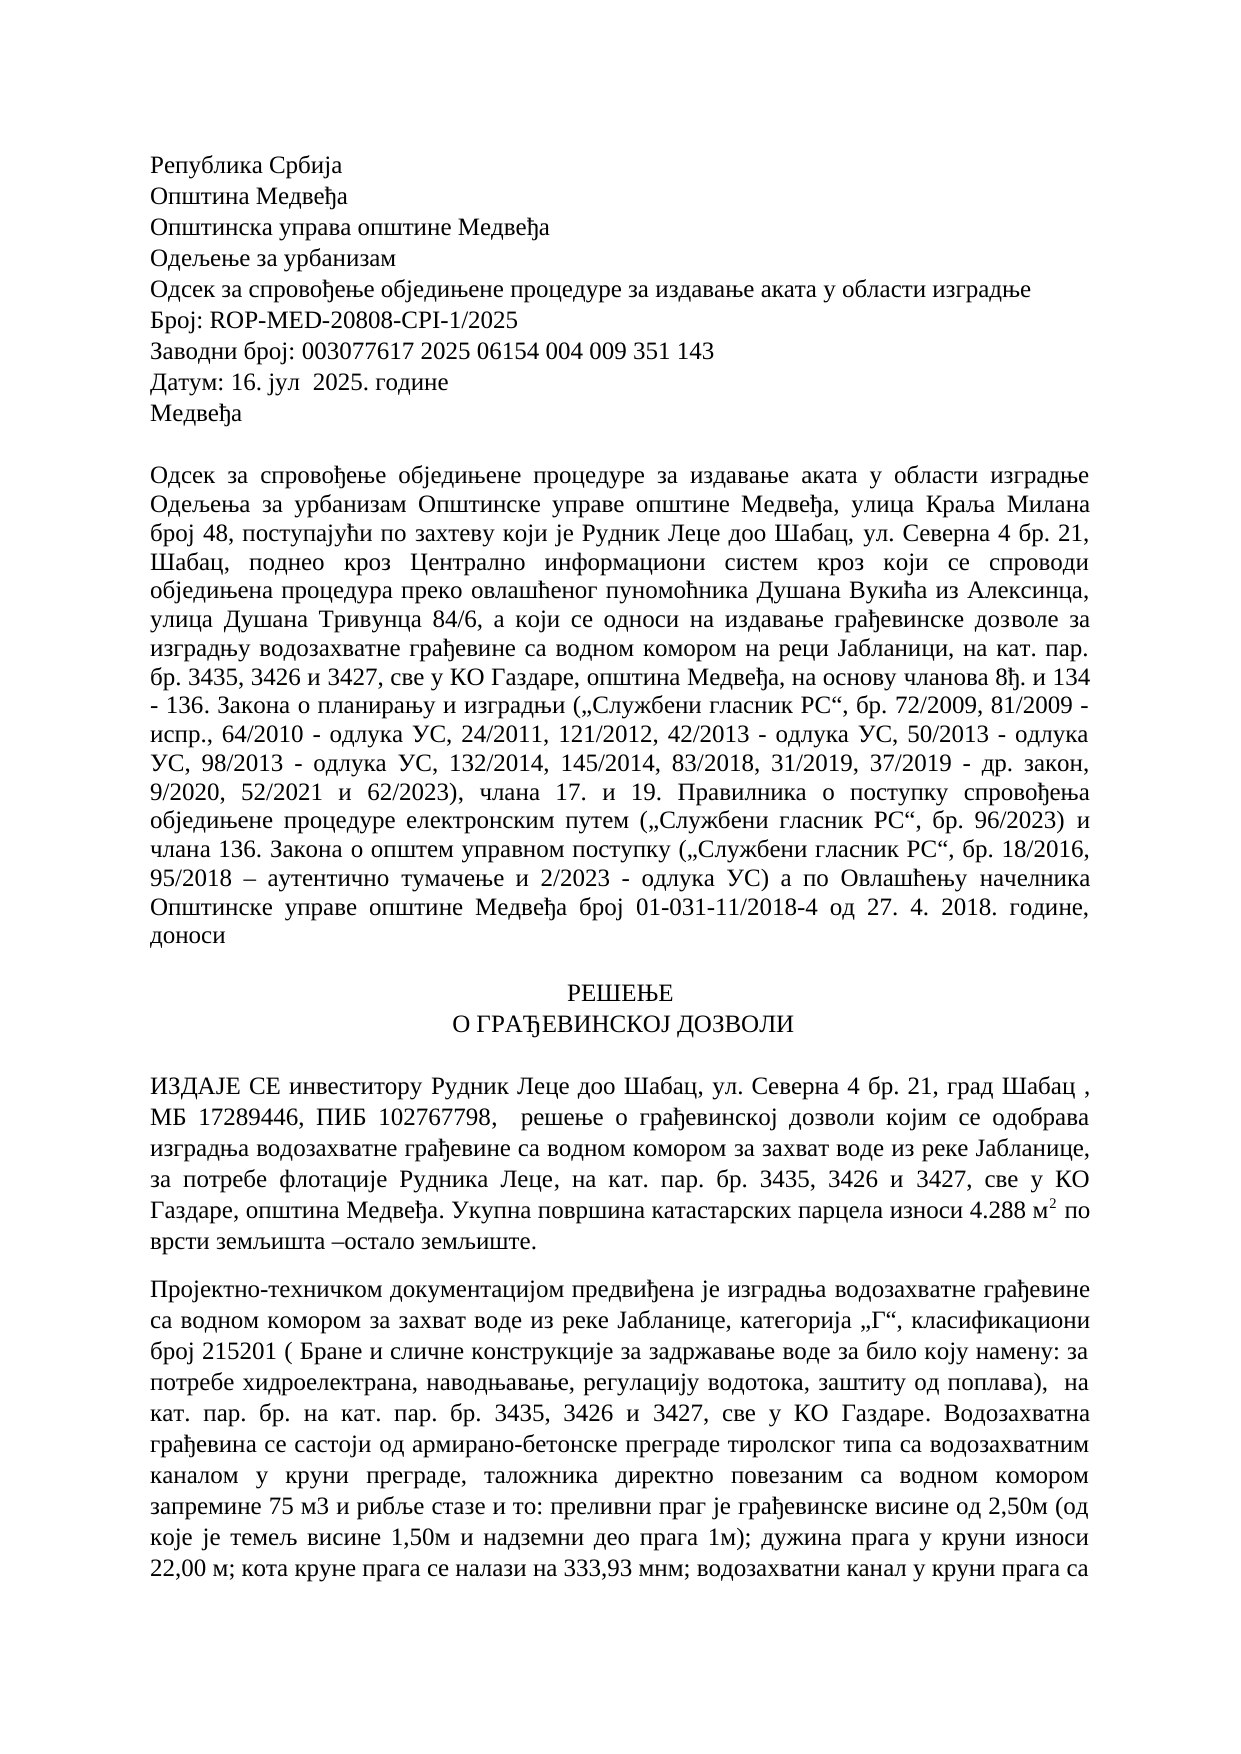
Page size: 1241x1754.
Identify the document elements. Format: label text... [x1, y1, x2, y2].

text Одељење за урбанизам [150, 243, 1090, 272]
text Одсек за спровођење обједињене процедуре за издавање аката у области изградње [150, 274, 1090, 303]
text Рeпублика Србија [150, 150, 1090, 179]
text Заводни број: 003077617 2025 06154 004 009 351 143 [150, 336, 1090, 365]
text О ГРАЂЕВИНСКОЈ ДОЗВОЛИ [150, 1009, 1090, 1038]
text Медвеђа [150, 398, 1090, 427]
text Број: ROP-MED-20808-CPI-1/2025 [150, 305, 1090, 334]
text Одсек за спровођење обједињене процедуре за издавање аката у области изградње Одељења за урбанизам Општинске управе општине Медвеђа, улица Краља Милана број 48, поступајући по захтеву који је Рудник Леце доо Шабац, ул. Северна 4 бр. 21, Шабац, поднео кроз Централно информациони систем кроз који се спроводи обједињена процедура преко овлашћеног пуномоћника Душана Вукића из Алексинца, улица Душана Тривунца 84/6, а који се односи на издавање грађевинске дозволе за изградњу водозахватне грађевине са водном комором на реци Јабланици, на кат. пар. бр. 3435, 3426 и 3427, све у КО Газдаре, општина Медвеђа, на основу чланова 8ђ. и 134 - 136. Закона о планирању и изградњи („Службени гласник РС“, бр. 72/2009, 81/2009 - испр., 64/2010 - одлука УС, 24/2011, 121/2012, 42/2013 - одлука УС, 50/2013 - одлука УС, 98/2013 - одлука УС, 132/2014, 145/2014, 83/2018, 31/2019, 37/2019 - др. закон, 9/2020, 52/2021 и 62/2023), члана 17. и 19. Правилника о поступку спровођења обједињене процедуре електронским путем („Службени гласник РС“, бр. 96/2023) и члана 136. Закона о општем управном поступку („Службени гласник РС“, бр. 18/2016, 95/2018 – аутентично тумачење и 2/2023 - одлука УС) а по Овлашћењу начелника Општинске управе општине Медвеђа број 01-031-11/2018-4 од 27. 4. 2018. године, доноси [150, 460, 1090, 949]
text ИЗДАЈЕ СЕ инвеститору Рудник Леце доо Шабац, ул. Северна 4 бр. 21, град Шабац , МБ 17289446, ПИБ 102767798, решење о грађевинској дозволи којим се одобрава изградња водозахватне грађевине са водном комором за захват воде из реке Јабланице, за потребе флотације Рудника Леце, на кат. пар. бр. 3435, 3426 и 3427, све у КО Газдаре, општина Медвеђа. Укупна површина катастарских парцела износи 4.288 м2 по врсти земљишта –остало земљиште. [150, 1071, 1090, 1255]
text Општинска управа општине Медвеђа [150, 212, 1090, 241]
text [150, 1274, 1090, 1582]
text Општина Медвеђа [150, 181, 1090, 210]
text РЕШЕЊЕ [150, 978, 1090, 1007]
text Датум: 16. јул 2025. године [150, 367, 1090, 396]
